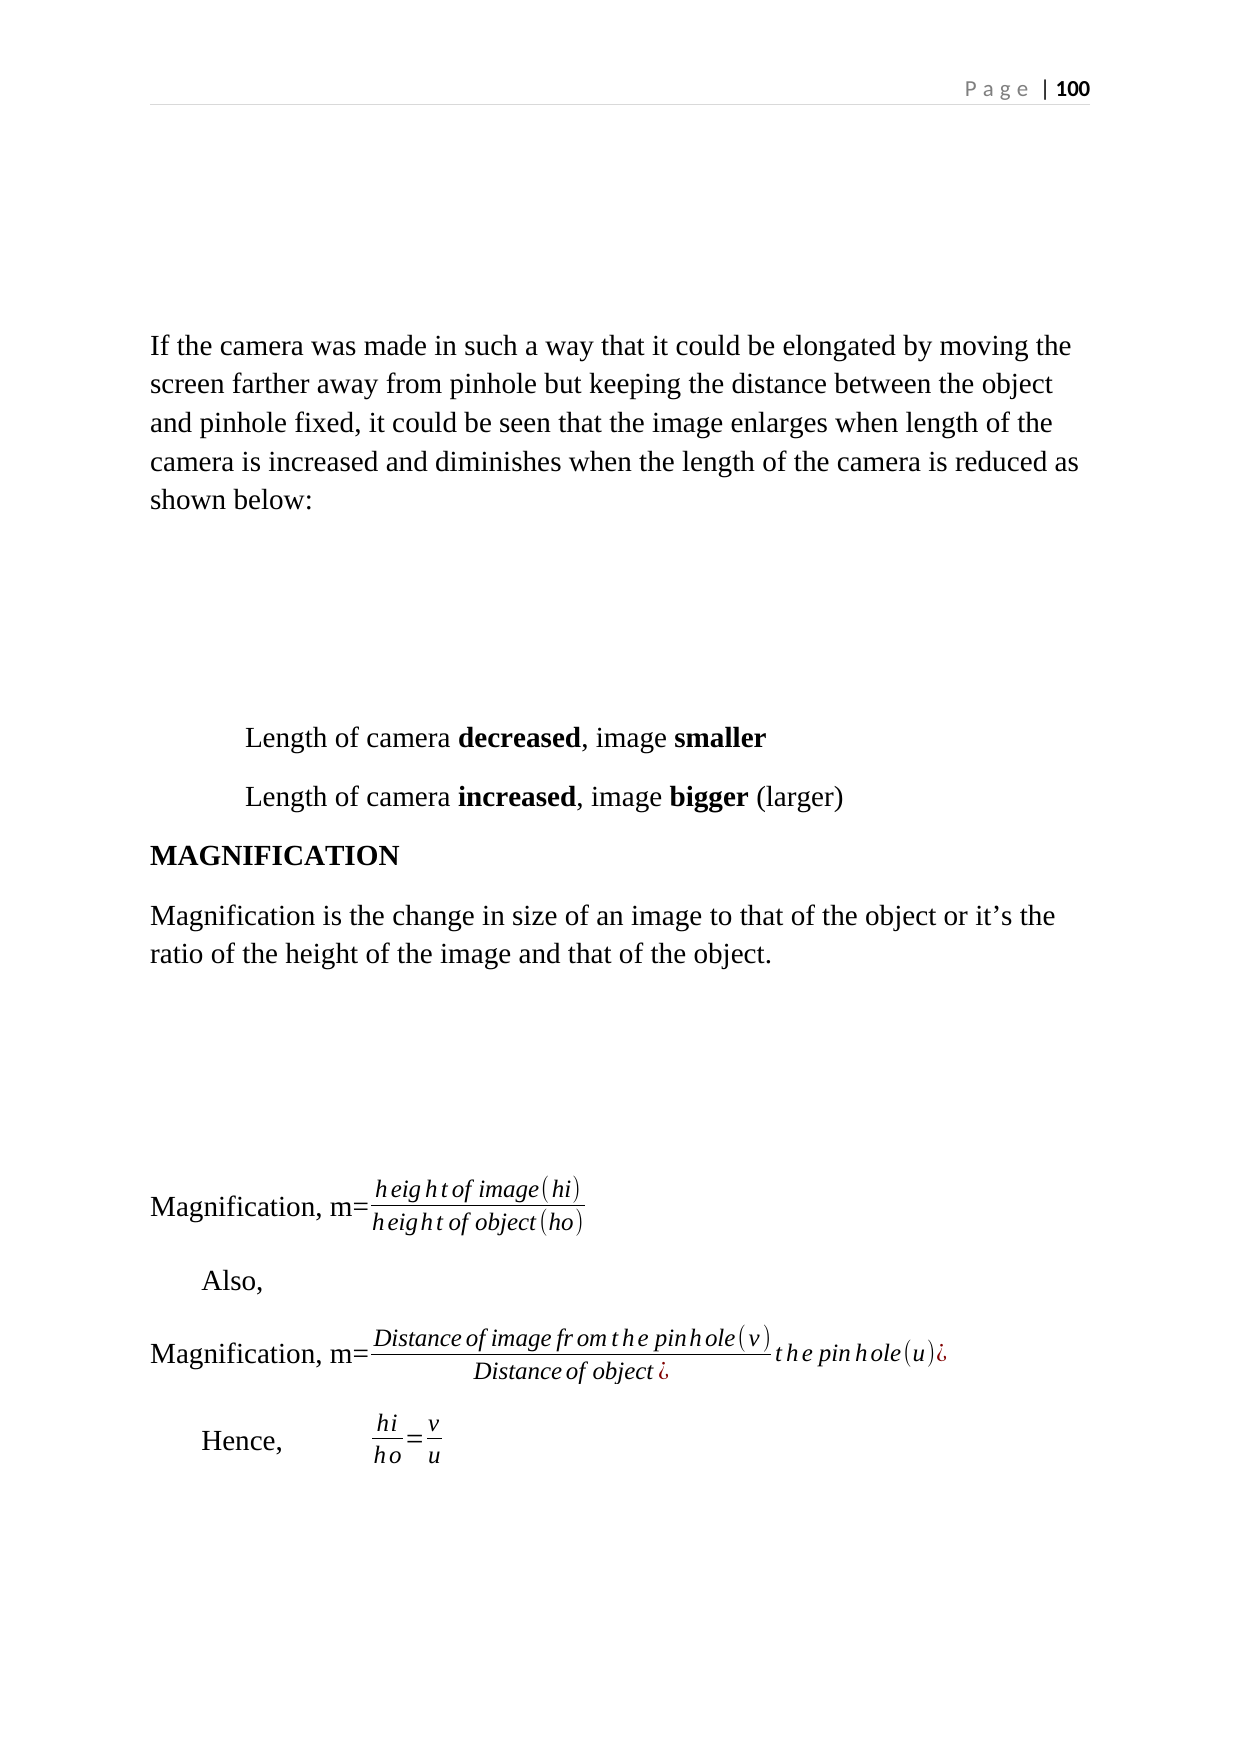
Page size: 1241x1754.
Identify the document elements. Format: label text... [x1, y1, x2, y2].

text Length of camera decreased, image smaller [150, 720, 1090, 753]
text MAGNIFICATION [150, 838, 1090, 872]
text Length of camera increased, image bigger (larger) [150, 779, 1090, 813]
text Also, [150, 1263, 1090, 1297]
text Magnification is the change in size of an image to that of the object or it’s the ratio of the height of the image and that of the object. [150, 898, 1090, 970]
text Hence, [150, 1410, 1090, 1469]
text Magnification, m= [150, 1174, 1090, 1238]
text If the camera was made in such a way that it could be elongated by moving the screen farther away from pinhole but keeping the distance between the object and pinhole fixed, it could be seen that the image enlarges when length of the camera is increased and diminishes when the length of the camera is reduced as shown below: [150, 328, 1090, 516]
text Magnification, m= [150, 1323, 1090, 1384]
